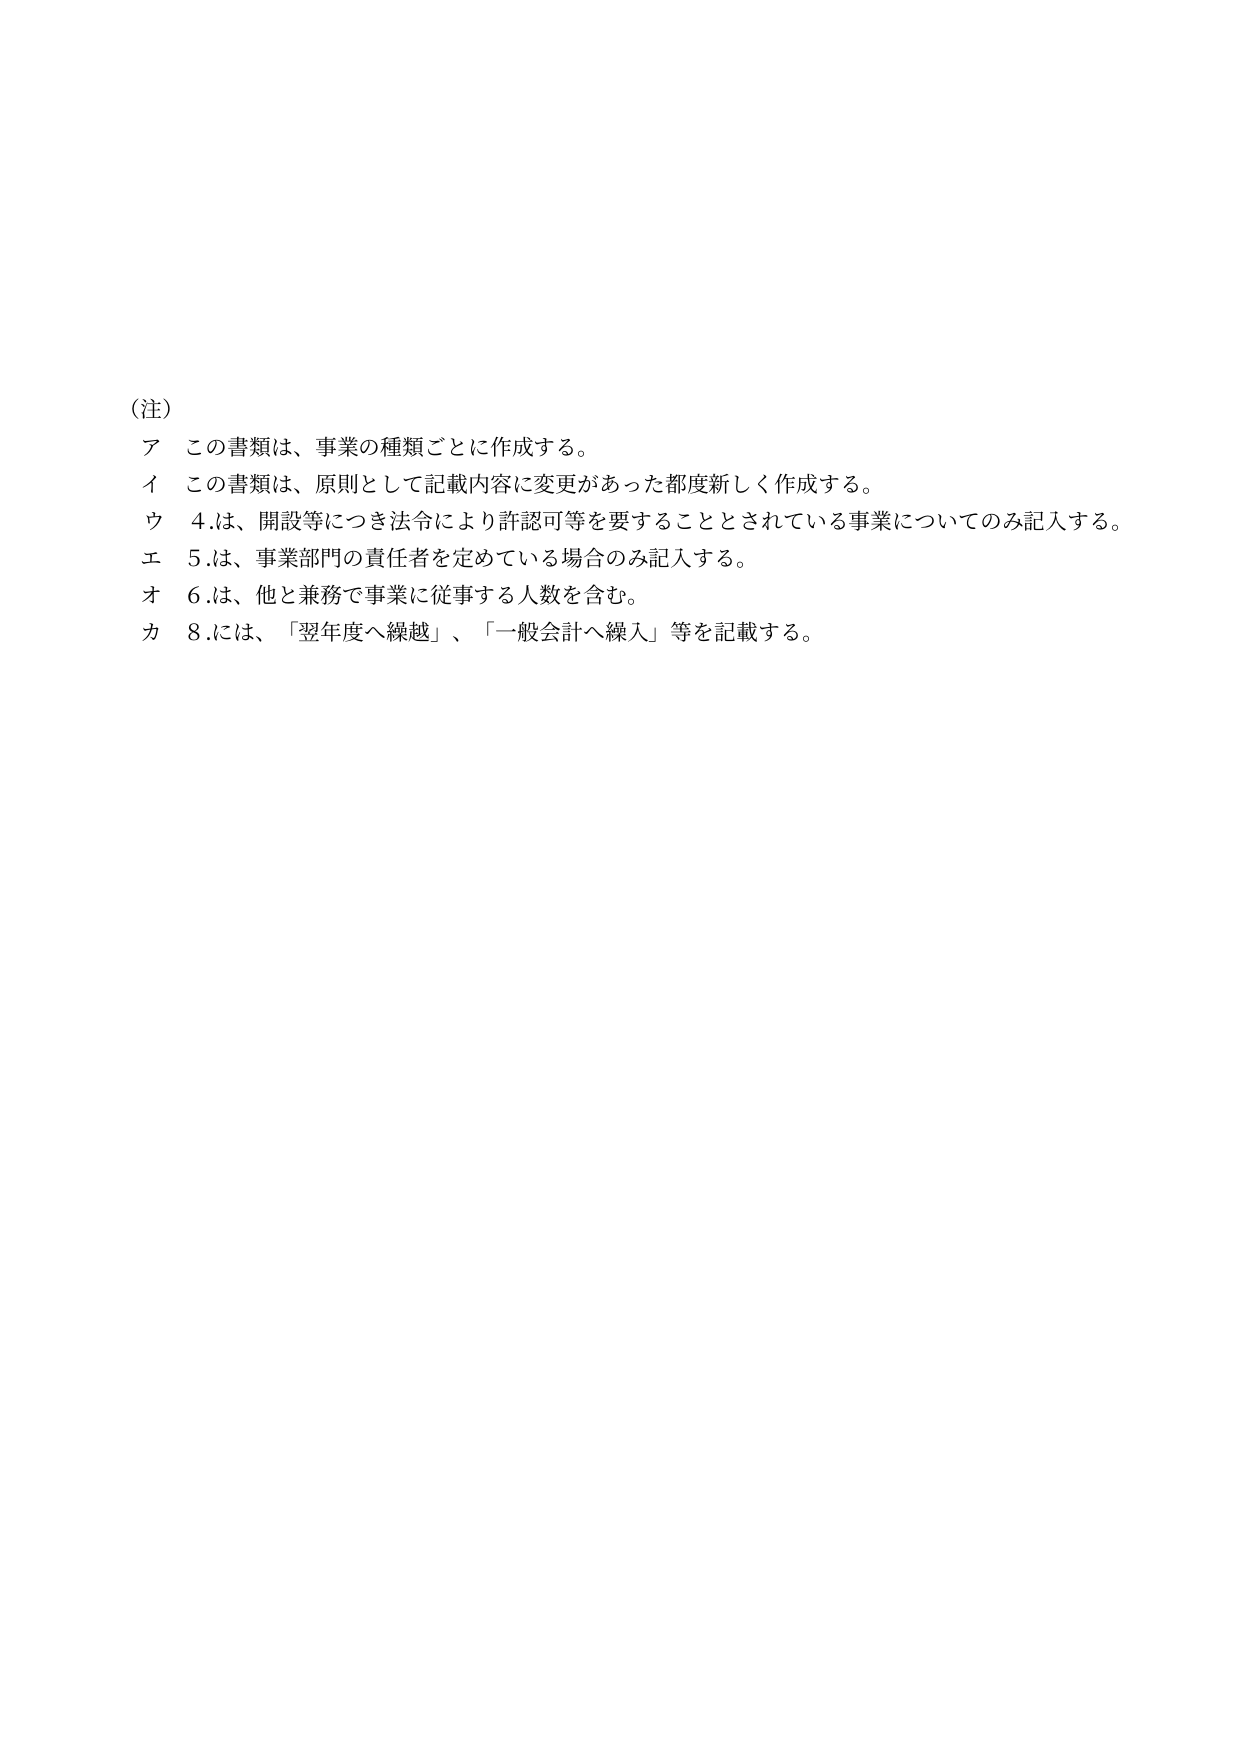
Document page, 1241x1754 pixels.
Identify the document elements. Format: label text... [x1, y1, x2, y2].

text イ この書類は、原則として記載内容に変更があった都度新しく作成する。 [118, 464, 1122, 501]
text オ ６.は、他と兼務で事業に従事する人数を含む。 [118, 576, 1122, 613]
text カ ８.には、「翌年度へ繰越」、「一般会計へ繰入」等を記載する。 [118, 613, 1122, 650]
text （注） [118, 390, 1122, 427]
text ウ ４.は、開設等につき法令により許認可等を要することとされている事業についてのみ記入する。 [143, 501, 1122, 538]
text エ ５.は、事業部門の責任者を定めている場合のみ記入する。 [118, 538, 1122, 576]
text ア この書類は、事業の種類ごとに作成する。 [118, 427, 1122, 464]
